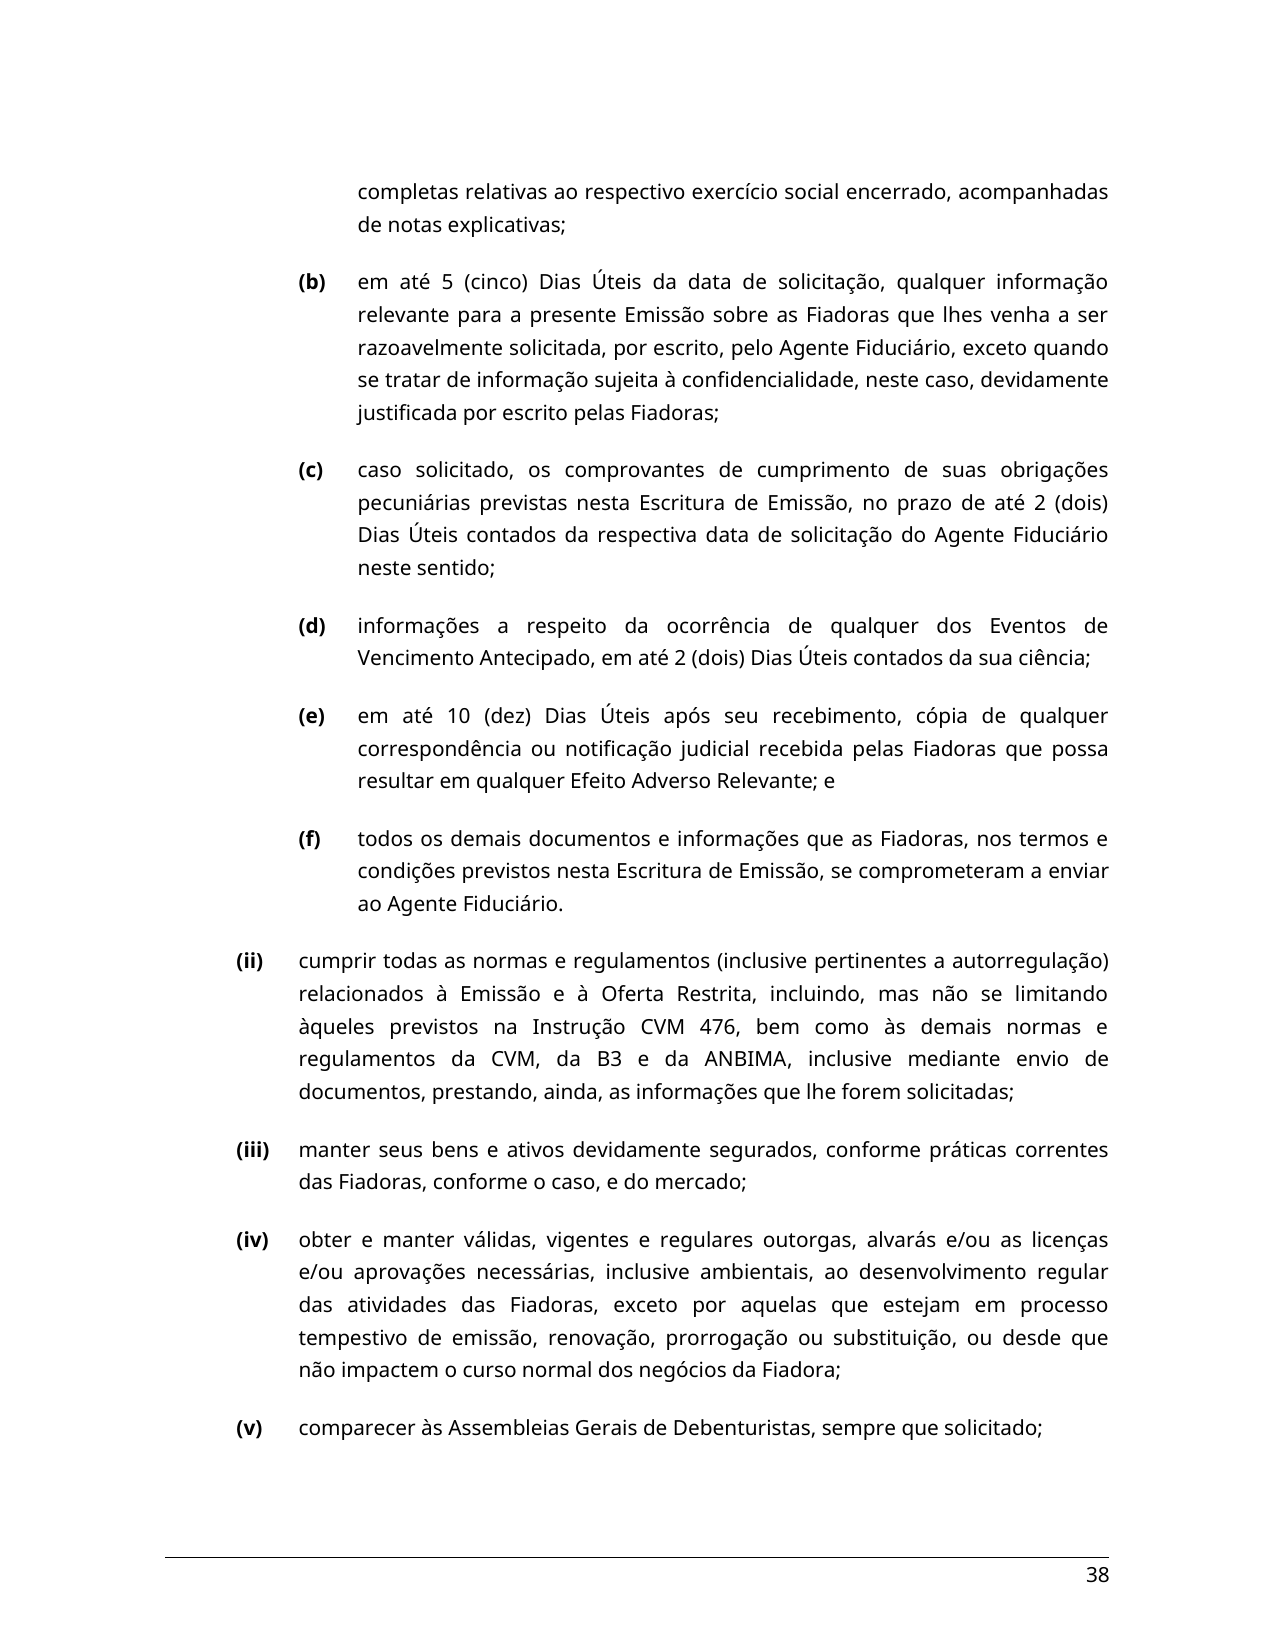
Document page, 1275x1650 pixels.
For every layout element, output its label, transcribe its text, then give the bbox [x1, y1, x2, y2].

list caso solicitado, os comprovantes de cumprimento de suas obrigações pecuniárias previstas nesta Escritura de Emissão, no prazo de até 2 (dois) Dias Úteis contados da respectiva data de solicitação do Agente Fiduciário neste sentido; [298, 455, 1109, 582]
list cumprir todas as normas e regulamentos (inclusive pertinentes a autorregulação) relacionados à Emissão e à Oferta Restrita, incluindo, mas não se limitando àqueles previstos na Instrução CVM 476, bem como às demais normas e regulamentos da CVM, da B3 e da ANBIMA, inclusive mediante envio de documentos, prestando, ainda, as informações que lhe forem solicitadas; [236, 947, 1109, 1106]
list em até 10 (dez) Dias Úteis após seu recebimento, cópia de qualquer correspondência ou notificação judicial recebida pelas Fiadoras que possa resultar em qualquer Efeito Adverso Relevante; e [298, 701, 1109, 795]
list comparecer às Assembleias Gerais de Debenturistas, sempre que solicitado; [236, 1413, 1109, 1441]
list manter seus bens e ativos devidamente segurados, conforme práticas correntes das Fiadoras, conforme o caso, e do mercado; [236, 1135, 1109, 1196]
list em até 5 (cinco) Dias Úteis da data de solicitação, qualquer informação relevante para a presente Emissão sobre as Fiadoras que lhes venha a ser razoavelmente solicitada, por escrito, pelo Agente Fiduciário, exceto quando se tratar de informação sujeita à confidencialidade, neste caso, devidamente justificada por escrito pelas Fiadoras; [298, 267, 1109, 426]
list todos os demais documentos e informações que as Fiadoras, nos termos e condições previstos nesta Escritura de Emissão, se comprometeram a enviar ao Agente Fiduciário. [298, 824, 1109, 917]
list informações a respeito da ocorrência de qualquer dos Eventos de Vencimento Antecipado, em até 2 (dois) Dias Úteis contados da sua ciência; [298, 611, 1109, 672]
list obter e manter válidas, vigentes e regulares outorgas, alvarás e/ou as licenças e/ou aprovações necessárias, inclusive ambientais, ao desenvolvimento regular das atividades das Fiadoras, exceto por aquelas que estejam em processo tempestivo de emissão, renovação, prorrogação ou substituição, ou desde que não impactem o curso normal dos negócios da Fiadora; [236, 1225, 1109, 1384]
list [298, 177, 1109, 238]
